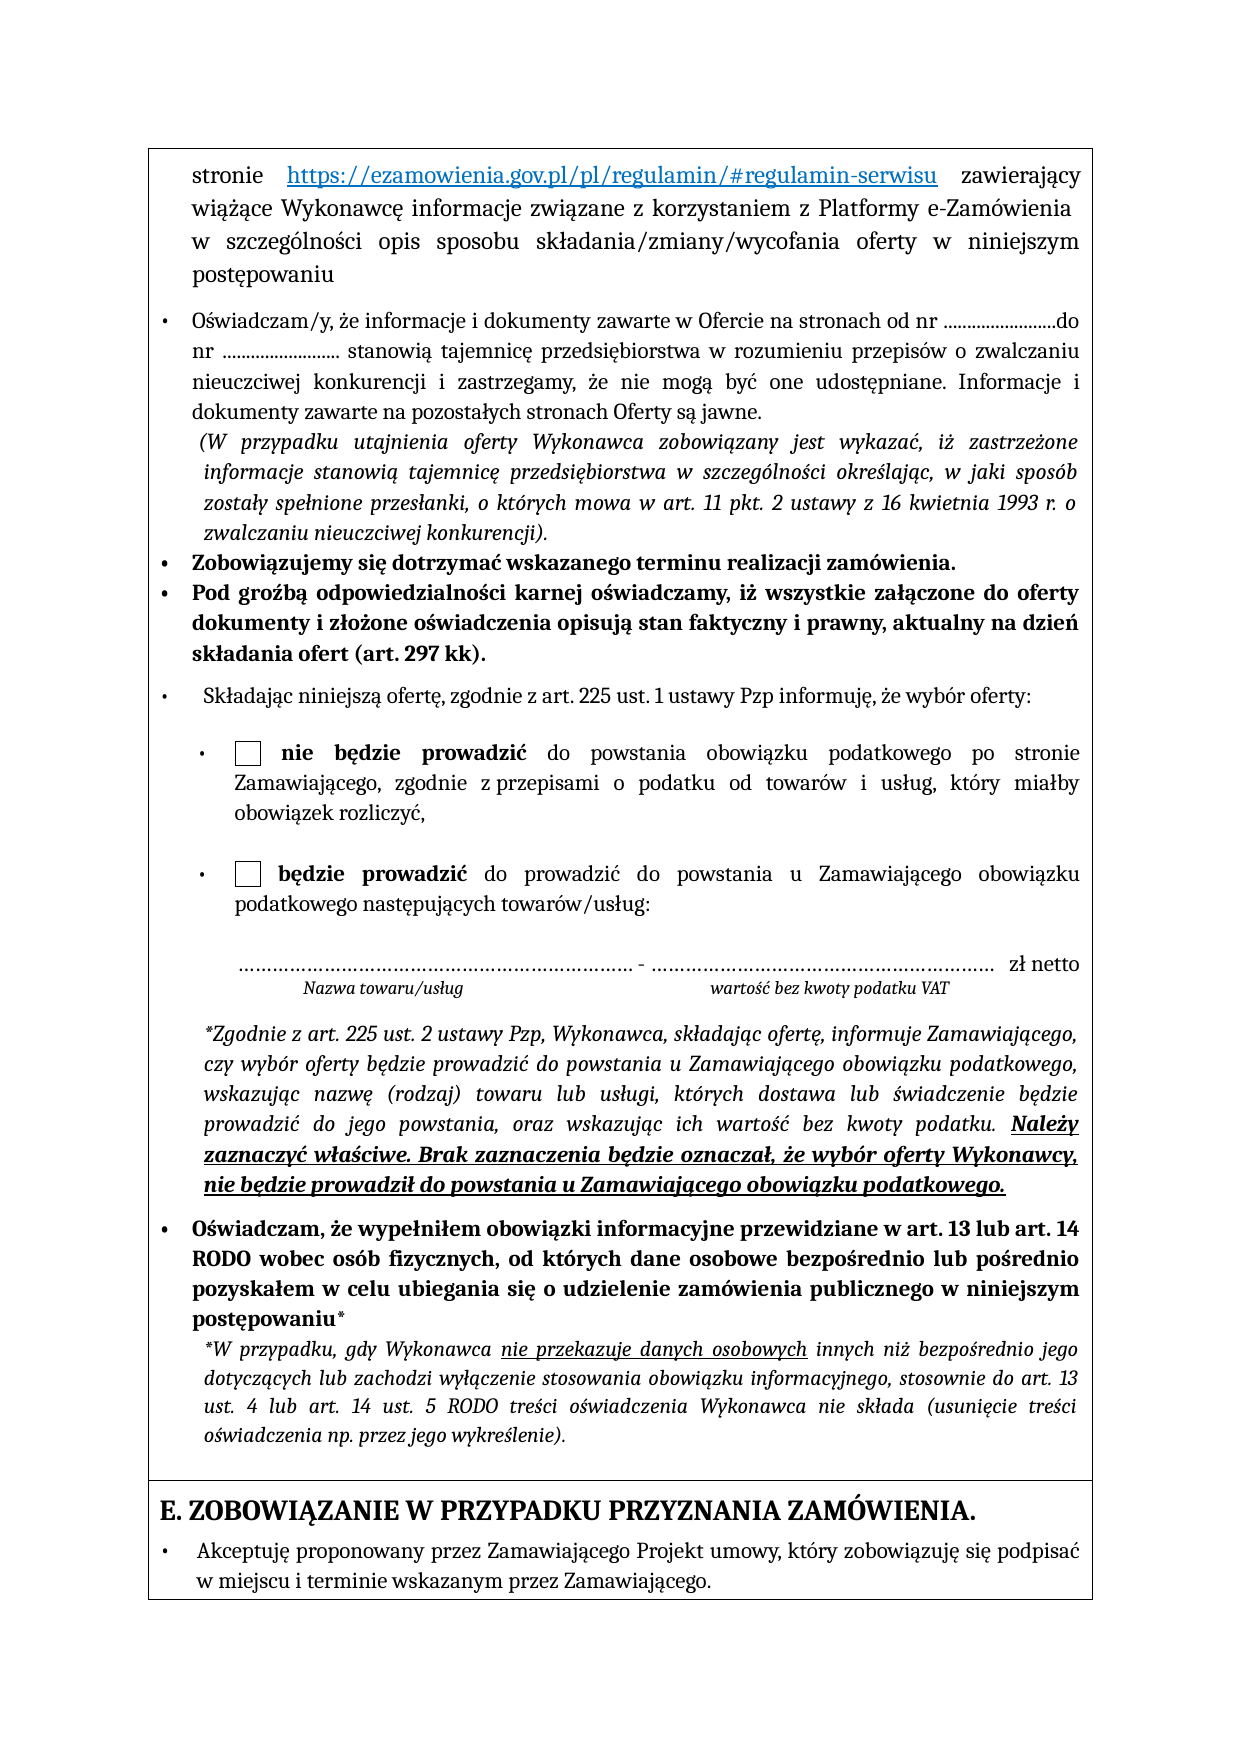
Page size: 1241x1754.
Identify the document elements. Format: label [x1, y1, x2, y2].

table_cell [149, 1481, 1092, 1598]
table_cell [149, 149, 1092, 1480]
